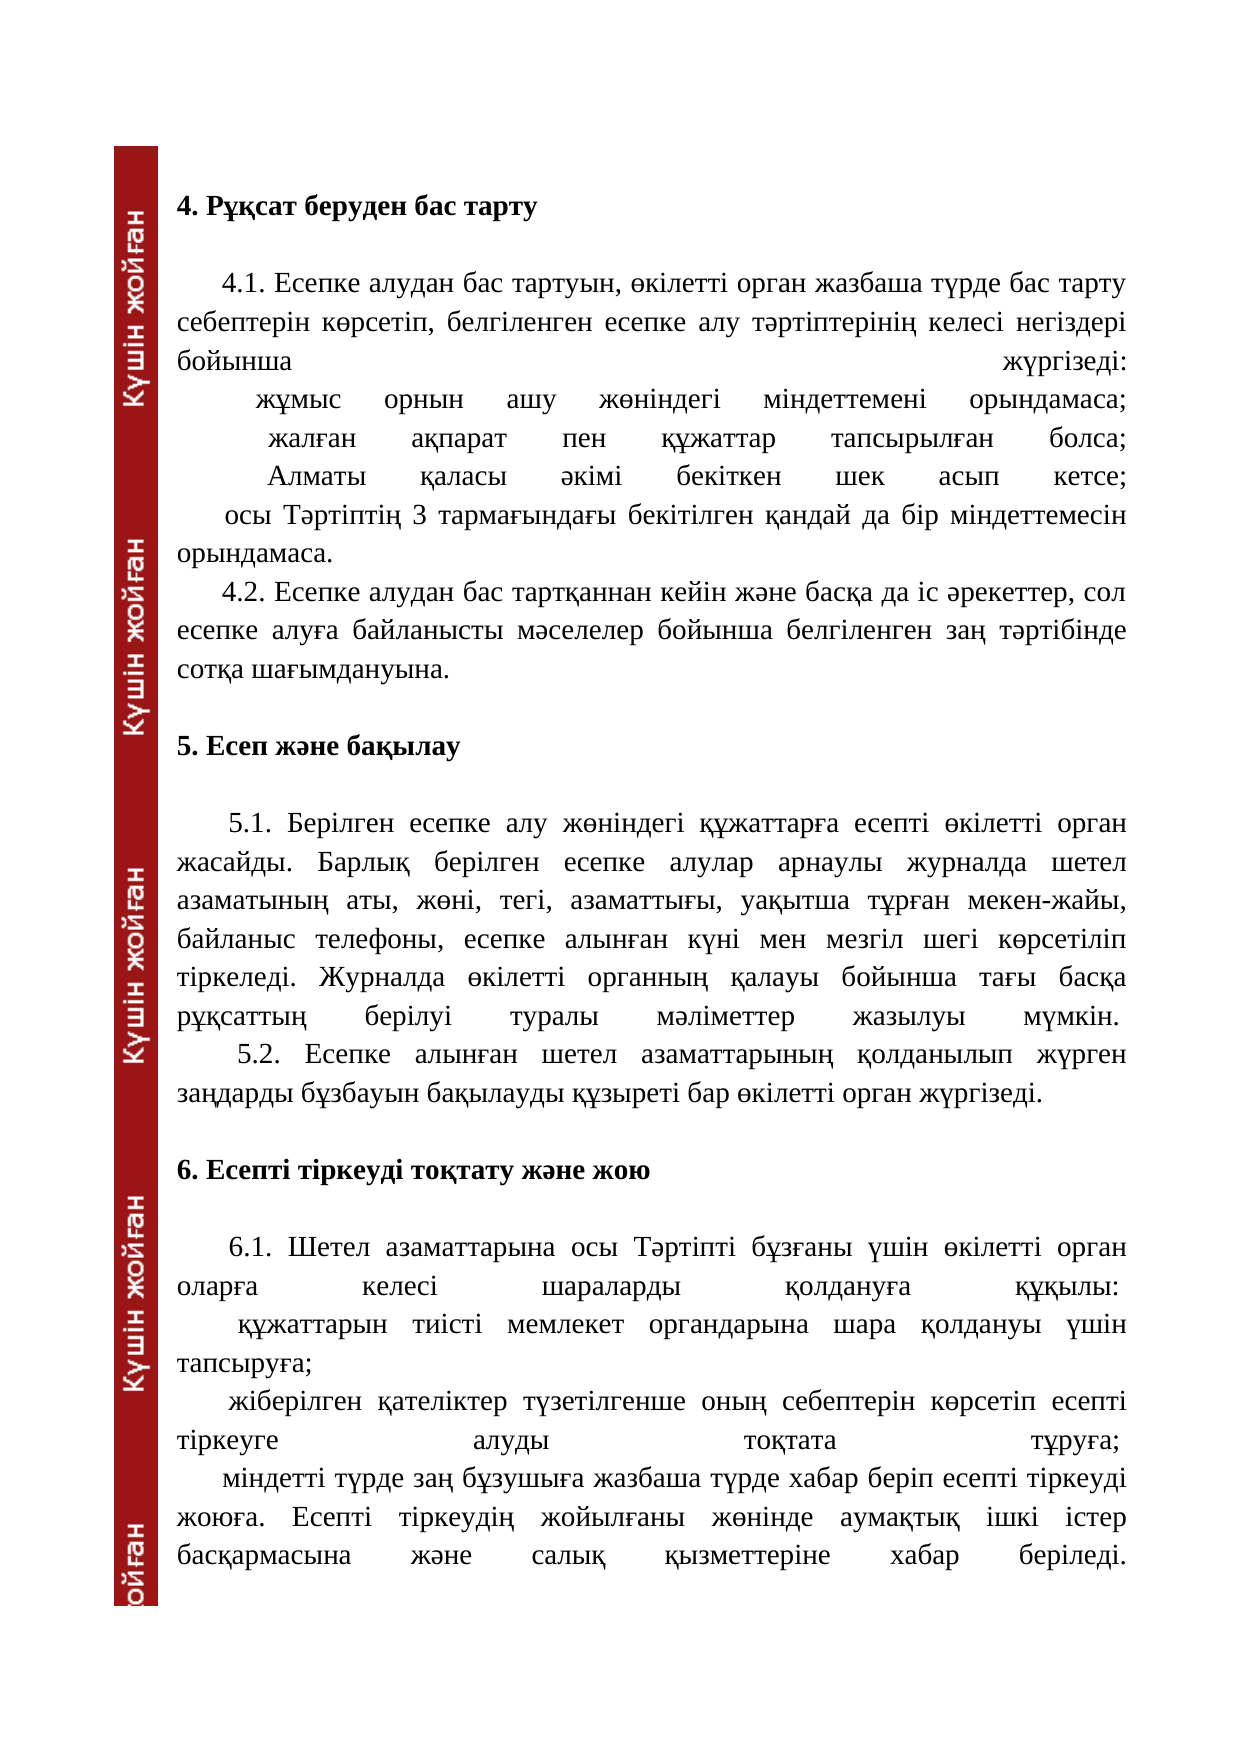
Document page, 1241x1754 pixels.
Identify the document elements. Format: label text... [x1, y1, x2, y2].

picture [114, 1571, 158, 1606]
text 4.1. Есепке алудан бас тартуын, өкiлеттi орган жазбаша түрде бас тарту себептерiн көрсетiп, белгiленген есепке алу тәртiптерiнiң келесi негiздерi бойынша жүргiзедi: жұмыс орнын ашу жөнiндегi мiндеттеменi орындамаса; жалған ақпарат пен құжаттар тапсырылған болса; Алматы қаласы әкiмi бекiткен шек асып кетсе; осы Тәртiптiң 3 тармағындағы бекiтiлген қандай да бiр мiндеттемесiн орындамаса. 4.2. Есепке алудан бас тартқаннан кейiн және басқа да iс әрекеттер, сол есепке алуға байланысты мәселелер бойынша белгiленген заң тәртiбiнде сотқа шағымдануына. [112, 266, 1128, 684]
text 4. Рұқсат беруден бас тарту [112, 188, 1128, 222]
picture [114, 146, 158, 188]
text 5.1. Берiлген есепке алу жөнiндегi құжаттарға есептi өкiлеттi орган жасайды. Барлық берiлген есепке алулар арнаулы журналда шетел азаматының аты, жөнi, тегi, азаматтығы, уақытша тұрған мекен-жайы, байланыс телефоны, есепке алынған күнi мен мезгiл шегi көрсетiлiп тiркеледi. Журналда өкiлеттi органның қалауы бойынша тағы басқа рұқсаттың берiлуi туралы мәлiметтер жазылуы мүмкiн. 5.2. Есепке алынған шетел азаматтарының қолданылып жүрген заңдарды бұзбауын бақылауды құзыретi бар өкiлеттi орган жүргiзедi. [112, 767, 1128, 1108]
picture [114, 1108, 158, 1113]
picture [114, 684, 158, 689]
picture [114, 222, 158, 266]
picture [114, 1186, 158, 1191]
text 5. Есеп және бақылау [112, 689, 1128, 762]
picture [114, 762, 158, 767]
text 6. Есептi тiркеудi тоқтату және жою [112, 1113, 1128, 1186]
